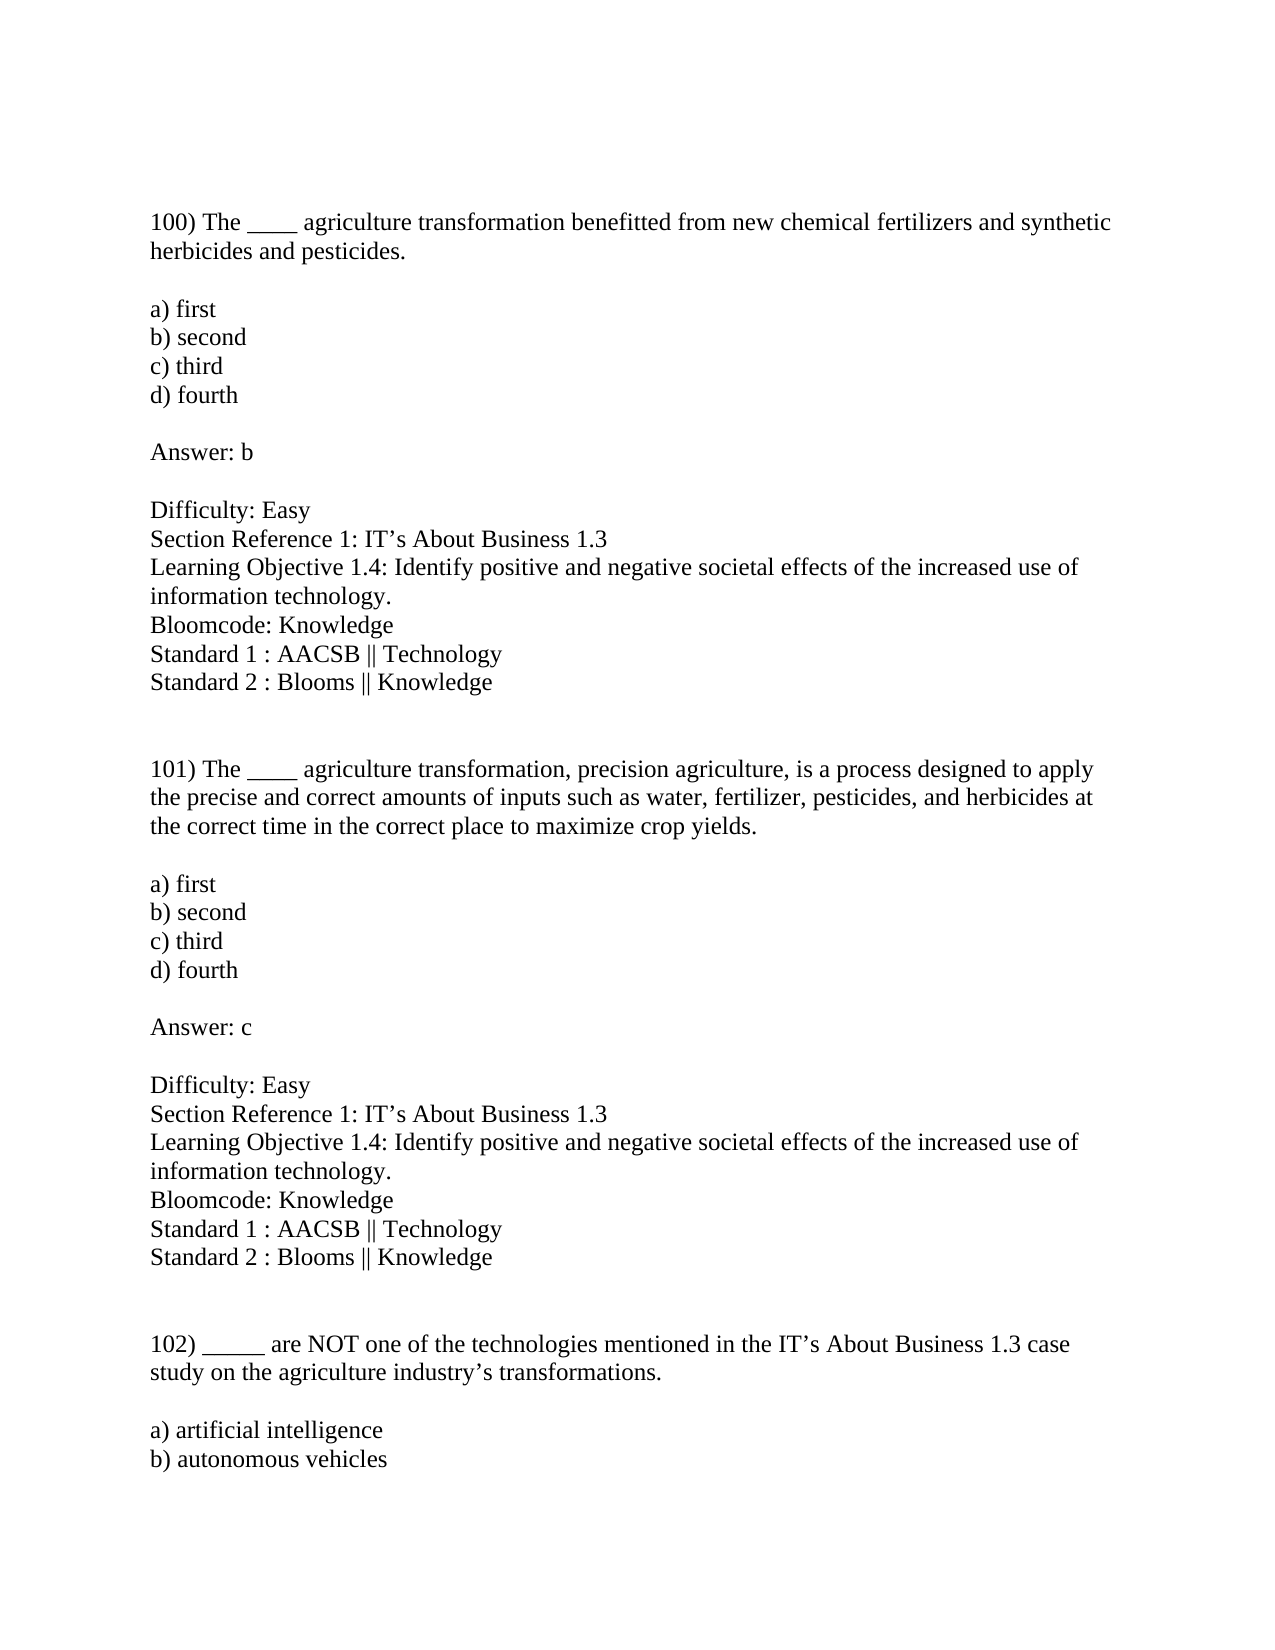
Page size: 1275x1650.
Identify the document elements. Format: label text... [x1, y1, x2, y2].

text Standard 1 : AACSB || Technology [150, 639, 1125, 667]
text Answer: b [150, 437, 1125, 466]
text Bloomcode: Knowledge [150, 610, 1125, 639]
text a) first [150, 869, 1125, 897]
text Learning Objective 1.4: Identify positive and negative societal effects of the increased use of information technology. [150, 1127, 1125, 1185]
text 102) _____ are NOT one of the technologies mentioned in the IT’s About Business 1.3 case study on the agriculture industry’s transformations. [150, 1329, 1125, 1386]
text Section Reference 1: IT’s About Business 1.3 [150, 1099, 1125, 1127]
text Learning Objective 1.4: Identify positive and negative societal effects of the increased use of information technology. [150, 552, 1125, 610]
text Difficulty: Easy [150, 495, 1125, 524]
text 101) The ____ agriculture transformation, precision agriculture, is a process designed to apply the precise and correct amounts of inputs such as water, fertilizer, pesticides, and herbicides at the correct time in the correct place to maximize crop yields. [150, 754, 1125, 840]
text d) fourth [150, 955, 1125, 984]
text Bloomcode: Knowledge [150, 1185, 1125, 1214]
text 100) The ____ agriculture transformation benefitted from new chemical fertilizers and synthetic herbicides and pesticides. [150, 207, 1125, 265]
text b) second [150, 897, 1125, 926]
text Standard 2 : Blooms || Knowledge [150, 667, 1125, 696]
text Answer: c [150, 1012, 1125, 1041]
text Standard 2 : Blooms || Knowledge [150, 1242, 1125, 1271]
text Section Reference 1: IT’s About Business 1.3 [150, 524, 1125, 552]
text d) fourth [150, 380, 1125, 409]
text c) third [150, 926, 1125, 955]
text c) third [150, 351, 1125, 380]
text b) autonomous vehicles [150, 1444, 1125, 1472]
text b) second [150, 322, 1125, 351]
text a) artificial intelligence [150, 1415, 1125, 1444]
text Standard 1 : AACSB || Technology [150, 1214, 1125, 1242]
text a) first [150, 294, 1125, 322]
text Difficulty: Easy [150, 1070, 1125, 1099]
